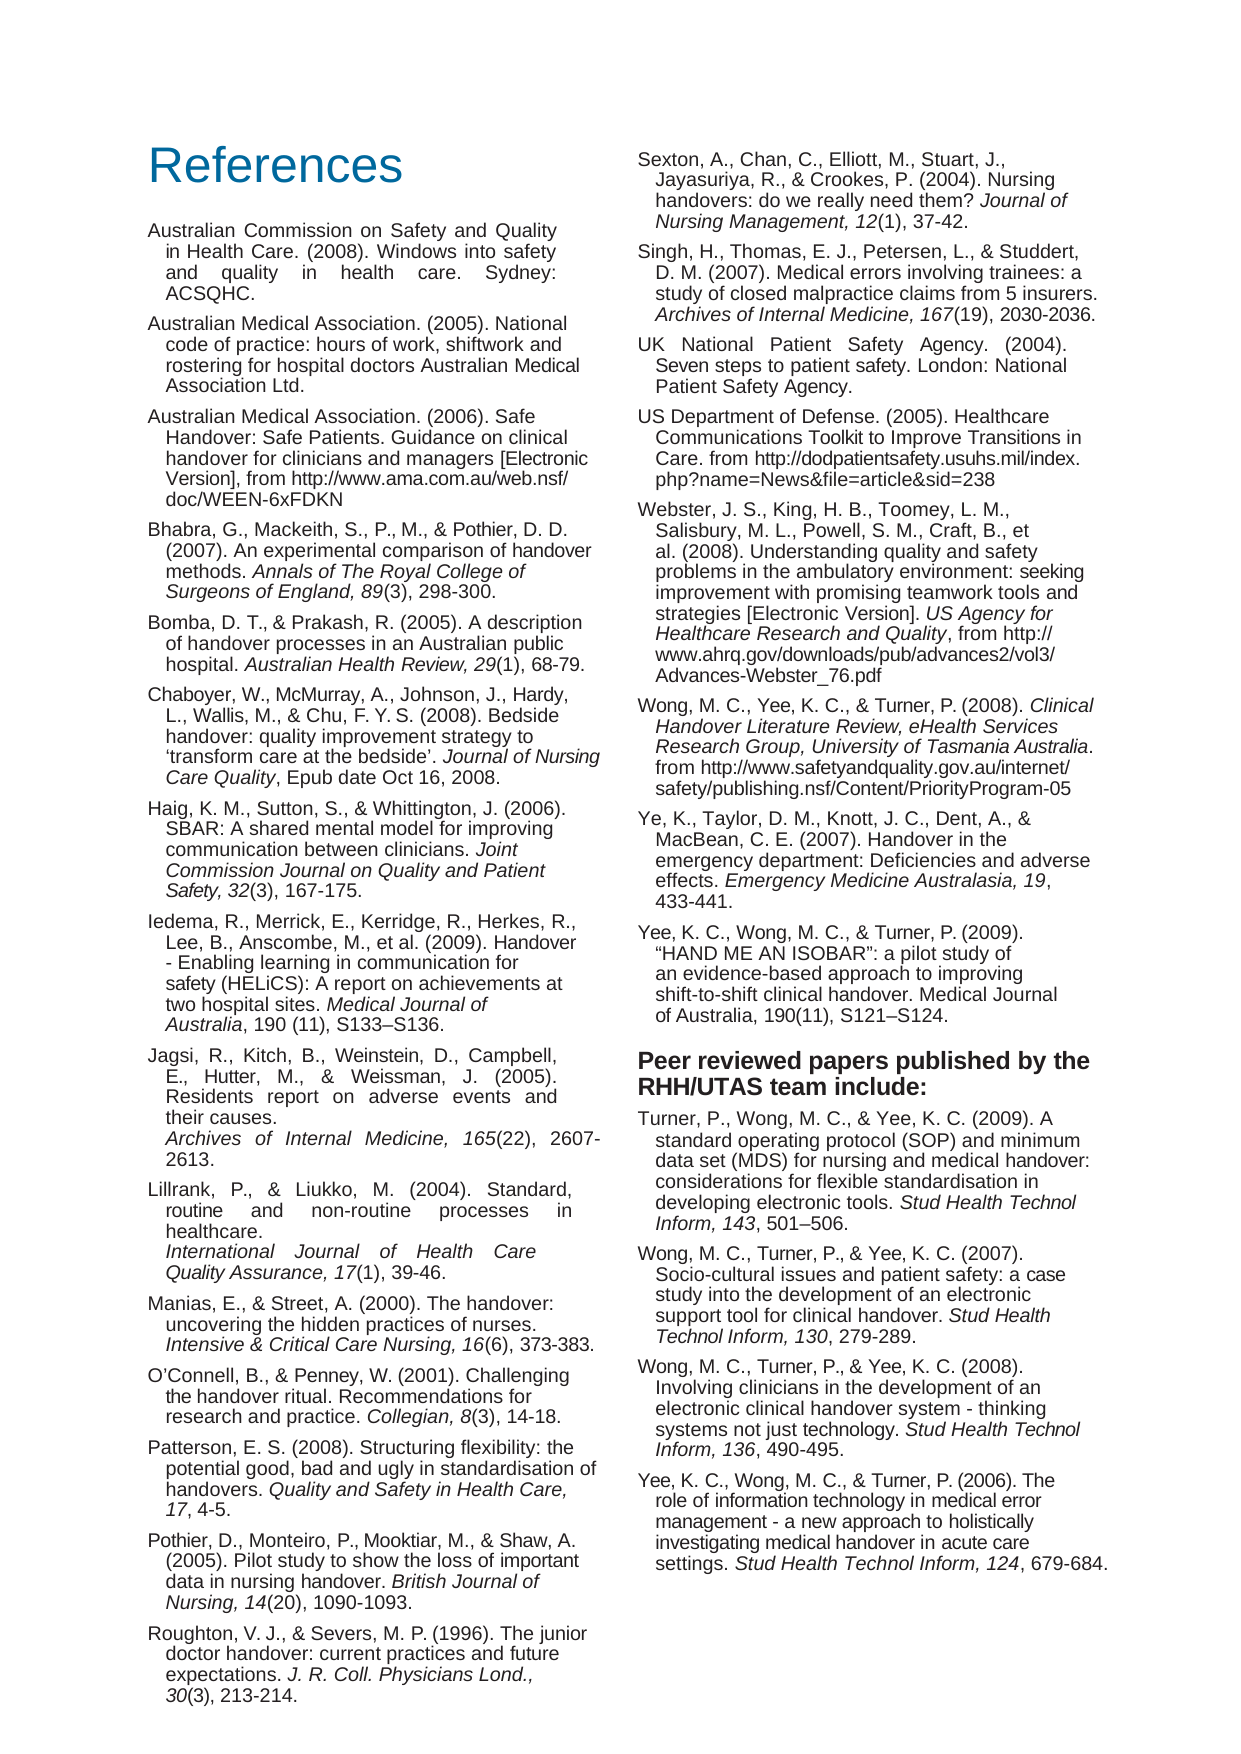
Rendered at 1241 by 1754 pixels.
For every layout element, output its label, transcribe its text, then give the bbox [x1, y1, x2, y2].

text Archives of Internal Medicine, 165(22), 2607-2613. [165, 1129, 601, 1171]
text 433-441. [655, 892, 1240, 913]
subtitle Peer reviewed papers published by the RHH/UTAS team include: [637, 1048, 1093, 1101]
text Jagsi, R., Kitch, B., Weinstein, D., Campbell, E., Hutter, M., & Weissman, J. (2005). Residents report on adverse events and their causes. [147, 1046, 557, 1129]
text Haig, K. M., Sutton, S., & Whittington, J. (2006). SBAR: A shared mental model for improving communication between clinicians. Joint Commission Journal on Quality and Patient Safety, 32(3), 167-175. [147, 798, 601, 902]
text Webster, J. S., King, H. B., Toomey, L. M., Salisbury, M. L., Powell, S. M., Craft, B., et al. (2008). Understanding quality and safety [637, 500, 1040, 562]
text standard operating protocol (SOP) and minimum data set (MDS) for nursing and medical handover: considerations for flexible standardisation in developing electronic tools. Stud Health Technol Inform, 143, 501–506. [655, 1131, 1091, 1234]
text Pothier, D., Monteiro, P., Mooktiar, M., & Shaw, A. (2005). Pilot study to show the loss of important data in nursing handover. British Journal of Nursing, 14(20), 1090-1093. [147, 1531, 580, 1613]
text Bhabra, G., Mackeith, S., P., M., & Pothier, D. D. (2007). An experimental comparison of handover methods. Annals of The Royal College of Surgeons of England, 89(3), 298-300. [147, 520, 593, 603]
subtitle References [148, 135, 601, 193]
text settings. Stud Health Technol Inform, 124, 679-684. [655, 1553, 1240, 1574]
text International Journal of Health Care Quality Assurance, 17(1), 39-46. [165, 1242, 536, 1284]
text O’Connell, B., & Penney, W. (2001). Challenging the handover ritual. Recommendations for research and practice. Collegian, 8(3), 14-18. [147, 1366, 602, 1428]
text shift-to-shift clinical handover. Medical Journal of Australia, 190(11), S121–S124. [655, 985, 1071, 1026]
text - Enabling learning in communication for safety (HELiCS): A report on achievements at two hospital sites. Medical Journal of Australia, 190 (11), S133–S136. [165, 953, 568, 1036]
text D. M. (2007). Medical errors involving trainees: a study of closed malpractice claims from 5 insurers. Archives of Internal Medicine, 167(19), 2030-2036. [655, 263, 1101, 325]
text problems in the ambulatory environment: seeking improvement with promising teamwork tools and strategies [Electronic Version]. US Agency for Healthcare Research and Quality, from http:// www.ahrq.gov/downloads/pub/advances2/vol3/ Advances-Webster_76.pdf [655, 562, 1085, 686]
text Sexton, A., Chan, C., Elliott, M., Stuart, J., Jayasuriya, R., & Crookes, P. (2004). Nursing handovers: do we really need them? Journal of Nursing Management, 12(1), 37-42. [637, 149, 1069, 232]
text Bomba, D. T., & Prakash, R. (2005). A description of handover processes in an Australian public hospital. Australian Health Review, 29(1), 68-79. [147, 613, 586, 675]
text Australian Medical Association. (2006). Safe Handover: Safe Patients. Guidance on clinical handover for clinicians and managers [Electronic Version], from http://www.ama.com.au/web.nsf/ doc/WEEN-6xFDKN [147, 407, 589, 511]
text Wong, M. C., Turner, P., & Yee, K. C. (2008). Involving clinicians in the development of an electronic clinical handover system - thinking systems not just technology. Stud Health Technol Inform, 136, 490-495. [637, 1357, 1093, 1461]
text ‘transform care at the bedside’. Journal of Nursing Care Quality, Epub date Oct 16, 2008. [165, 747, 601, 789]
text Ye, K., Taylor, D. M., Knott, J. C., Dent, A., & MacBean, C. E. (2007). Handover in the emergency department: Deficiencies and adverse effects. Emergency Medicine Australasia, 19, [637, 809, 1093, 892]
text Singh, H., Thomas, E. J., Petersen, L., & Studdert, [637, 241, 1240, 263]
text Yee, K. C., Wong, M. C., & Turner, P. (2006). The role of information technology in medical error management - a new approach to holistically investigating medical handover in acute care [637, 1471, 1071, 1553]
text Wong, M. C., Turner, P., & Yee, K. C. (2007). Socio-cultural issues and patient safety: a case study into the development of an electronic support tool for clinical handover. Stud Health Technol Inform, 130, 279-289. [637, 1244, 1066, 1347]
text Chaboyer, W., McMurray, A., Johnson, J., Hardy, L., Wallis, M., & Chu, F. Y. S. (2008). Bedside handover: quality improvement strategy to [147, 685, 574, 747]
text Patterson, E. S. (2008). Structuring flexibility: the potential good, bad and ugly in standardisation of handovers. Quality and Safety in Health Care, 17, 4-5. [147, 1438, 599, 1521]
text Yee, K. C., Wong, M. C., & Turner, P. (2009). “HAND ME AN ISOBAR”: a pilot study of an evidence-based approach to improving [637, 923, 1026, 985]
text US Department of Defense. (2005). Healthcare Communications Toolkit to Improve Transitions in Care. from http://dodpatientsafety.usuhs.mil/index. php?name=News&file=article&sid=238 [637, 407, 1093, 490]
text Turner, P., Wong, M. C., & Yee, K. C. (2009). A [637, 1108, 1240, 1130]
text Australian Commission on Safety and Quality in Health Care. (2008). Windows into safety and quality in health care. Sydney: ACSQHC. [147, 221, 557, 304]
text Wong, M. C., Yee, K. C., & Turner, P. (2008). Clinical Handover Literature Review, eHealth Services Research Group, University of Tasmania Australia. from http://www.safetyandquality.gov.au/internet/ safety/publishing.nsf/Content/PriorityProgram-05 [637, 696, 1095, 799]
text Australian Medical Association. (2005). National code of practice: hours of work, shiftwork and rostering for hospital doctors Australian Medical Association Ltd. [147, 314, 581, 397]
text Lillrank, P., & Liukko, M. (2004). Standard, routine and non-routine processes in healthcare. [147, 1180, 573, 1242]
text Iedema, R., Merrick, E., Kerridge, R., Herkes, R., Lee, B., Anscombe, M., et al. (2009). Handover [147, 912, 578, 953]
text Manias, E., & Street, A. (2000). The handover: uncovering the hidden practices of nurses. Intensive & Critical Care Nursing, 16(6), 373-383. [147, 1294, 596, 1356]
text Roughton, V. J., & Severs, M. P. (1996). The junior doctor handover: current practices and future expectations. J. R. Coll. Physicians Lond., 30(3), 213-214. [147, 1623, 588, 1706]
text UK National Patient Safety Agency. (2004). Seven steps to patient safety. London: National Patient Safety Agency. [637, 335, 1067, 397]
